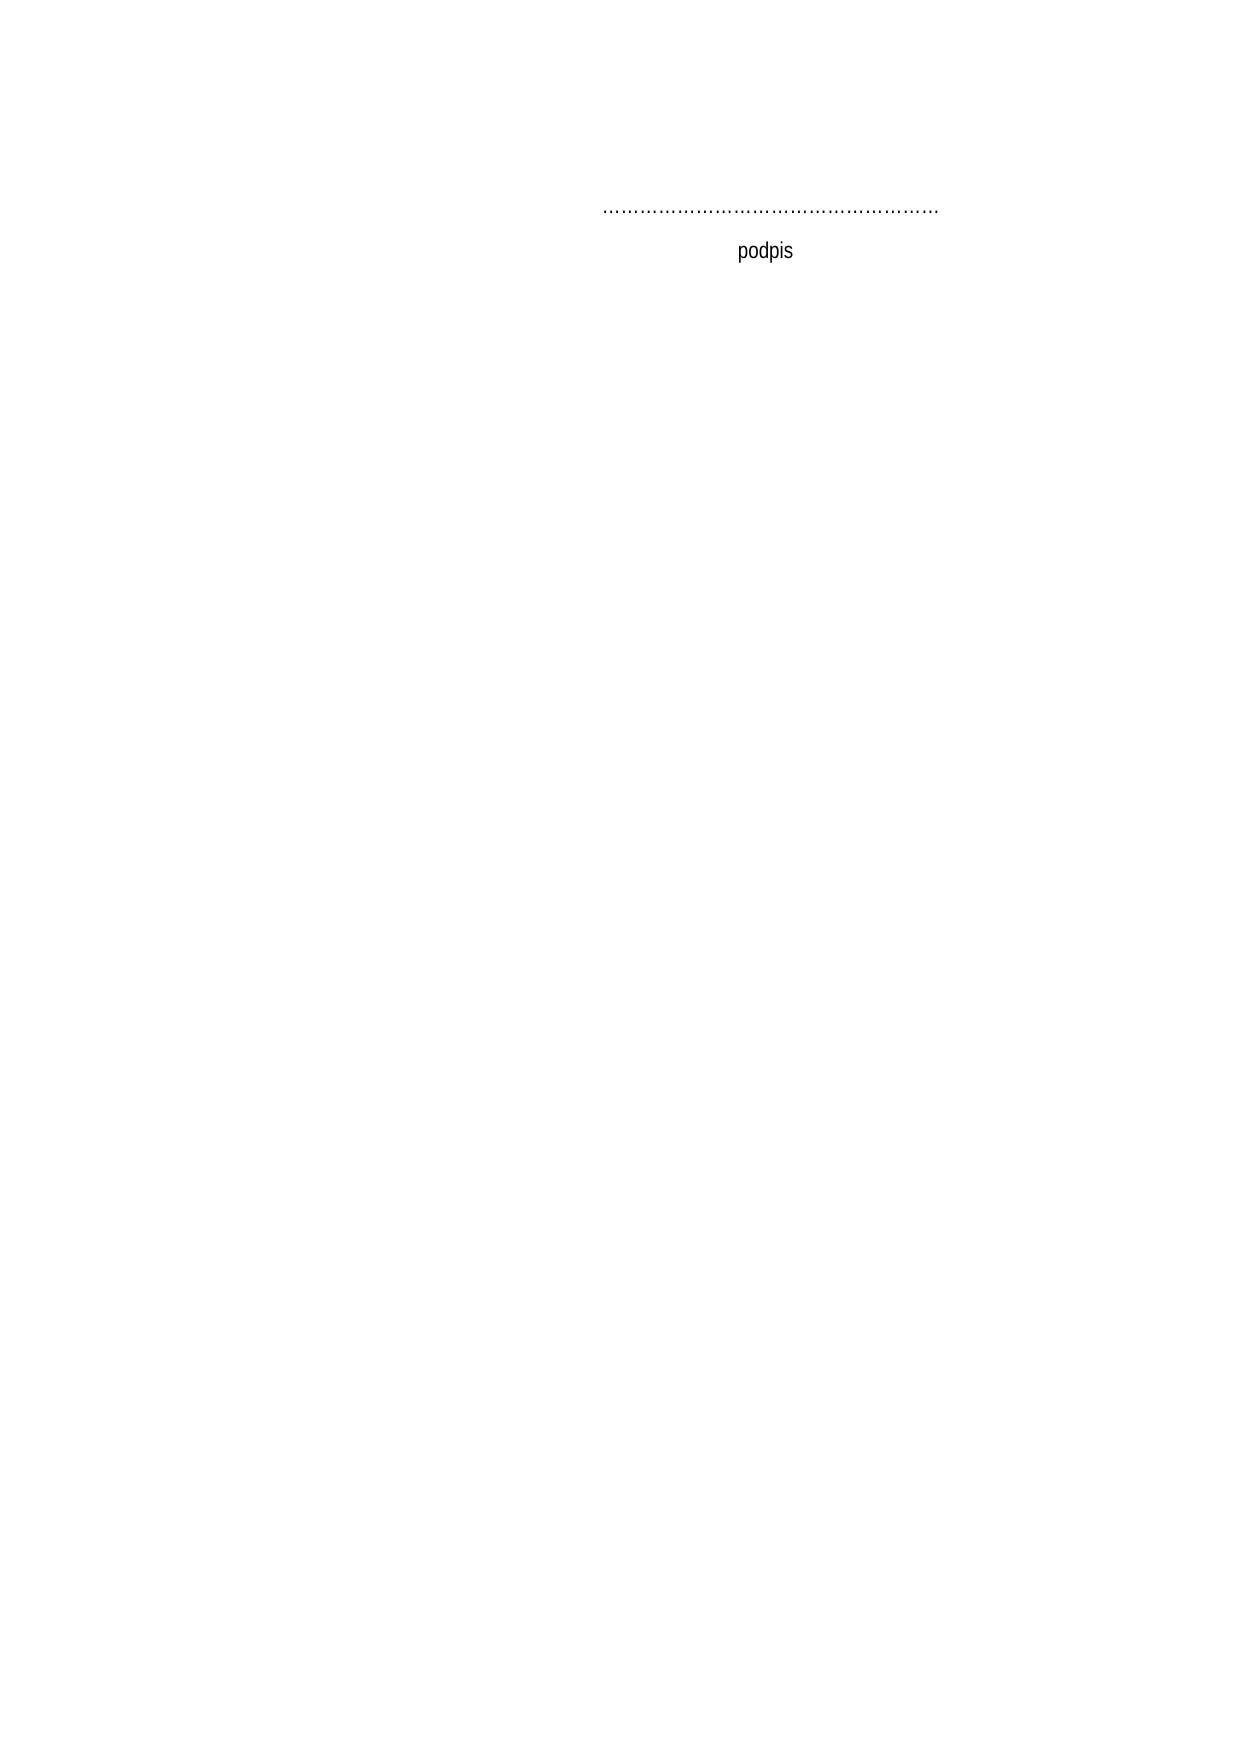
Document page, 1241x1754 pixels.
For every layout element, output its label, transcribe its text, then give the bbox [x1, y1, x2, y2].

text ……………………………………………… [148, 192, 1093, 218]
text podpis [148, 237, 1093, 291]
